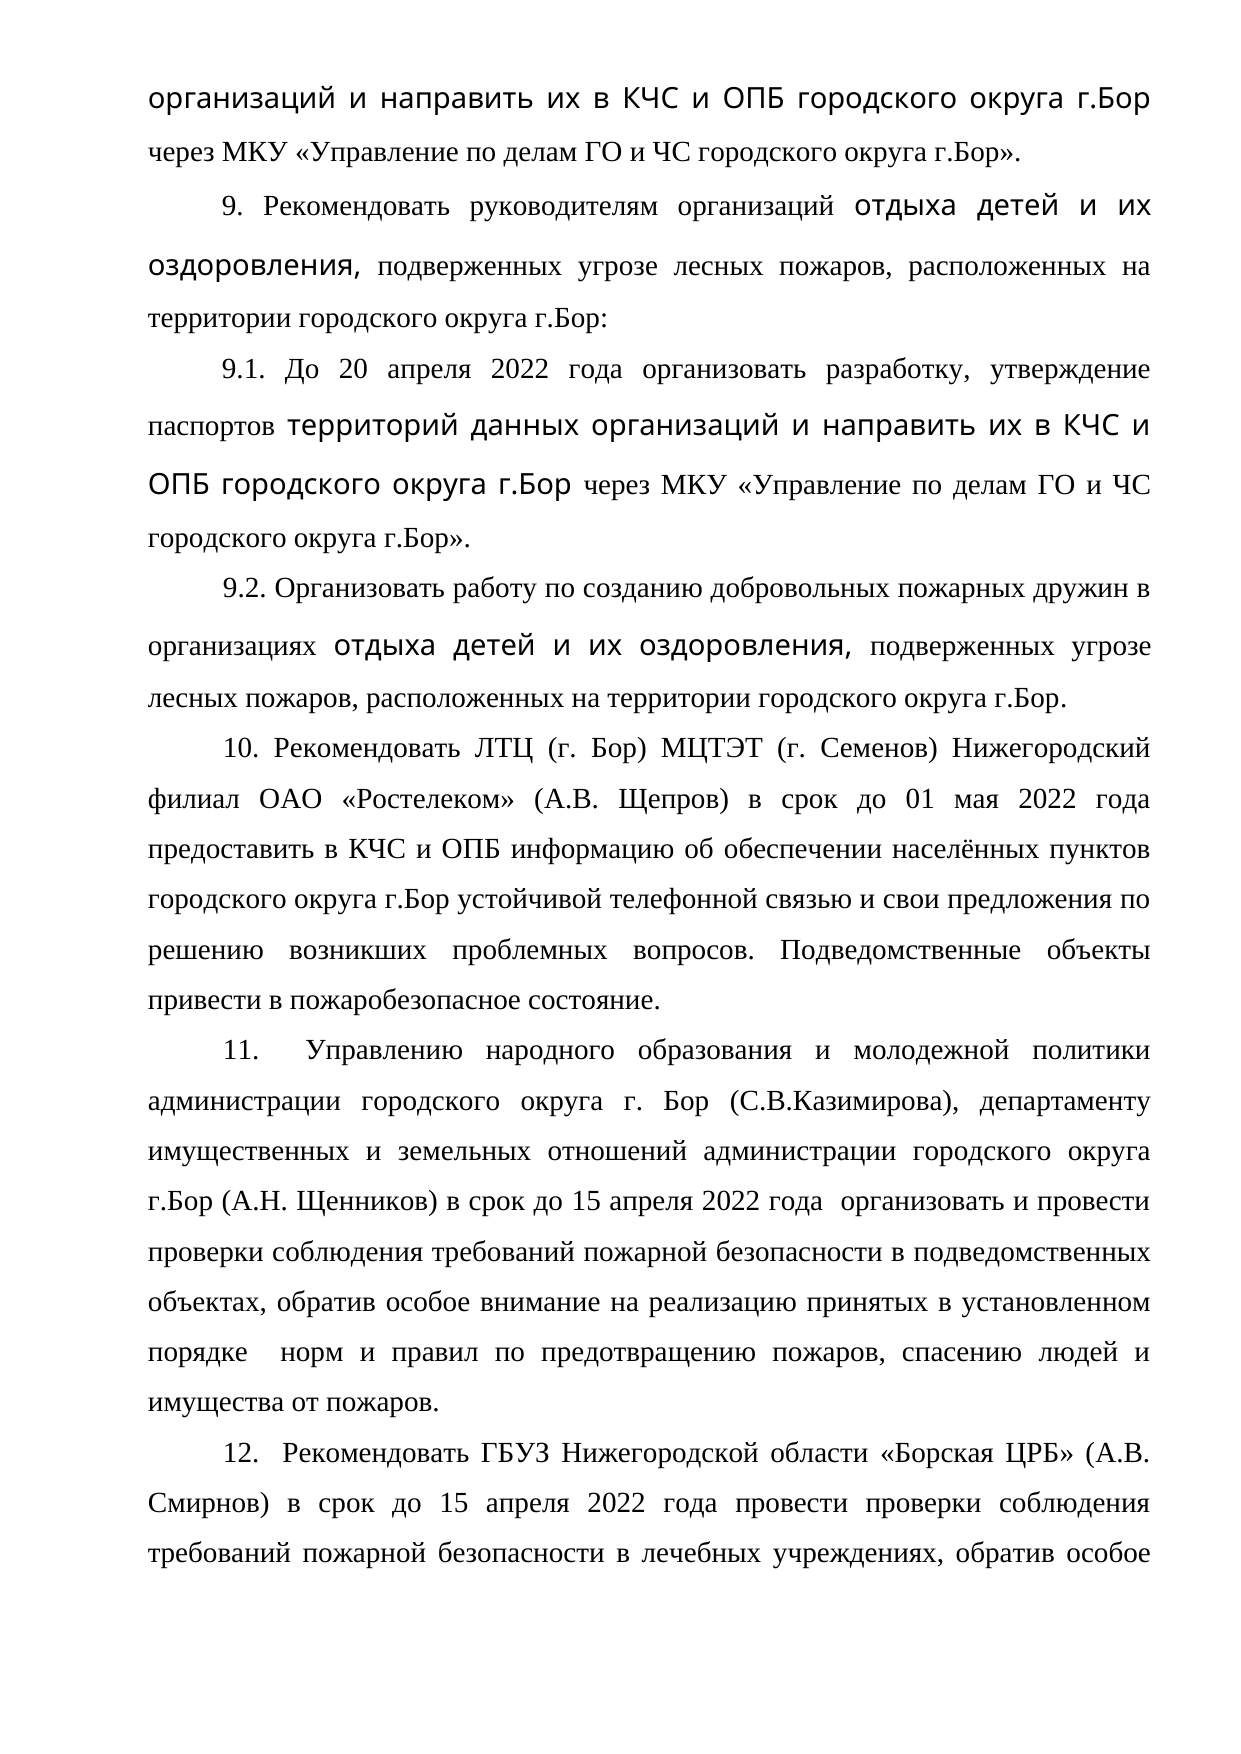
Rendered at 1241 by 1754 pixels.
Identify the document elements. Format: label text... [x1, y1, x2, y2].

text 11. Управлению народного образования и молодежной политики администрации городского округа г. Бор (С.В.Казимирова), департаменту имущественных и земельных отношений администрации городского округа г.Бор (А.Н. Щенников) в срок до 15 апреля 2022 года организовать и провести проверки соблюдения требований пожарной безопасности в подведомственных объектах, обратив особое внимание на реализацию принятых в установленном порядке норм и правил по предотвращению пожаров, спасению людей и имущества от пожаров. [148, 1032, 1152, 1418]
text 10. Рекомендовать ЛТЦ (г. Бор) МЦТЭТ (г. Семенов) Нижегородский филиал ОАО «Ростелеком» (А.В. Щепров) в срок до 01 мая 2022 года предоставить в КЧС и ОПБ информацию об обеспечении населённых пунктов городского округа г.Бор устойчивой телефонной связью и свои предложения по решению возникших проблемных вопросов. Подведомственные объекты привести в пожаробезопасное состояние. [148, 731, 1152, 1016]
text 9. Рекомендовать руководителям организаций отдыха детей и их оздоровления, подверженных угрозе лесных пожаров, расположенных на территории городского округа г.Бор: [148, 184, 1152, 334]
text 9.1. До 20 апреля 2022 года организовать разработку, утверждение паспортов территорий данных организаций и направить их в КЧС и ОПБ городского округа г.Бор через МКУ «Управление по делам ГО и ЧС городского округа г.Бор». [148, 351, 1152, 554]
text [148, 44, 1152, 168]
text 9.2. Организовать работу по созданию добровольных пожарных дружин в организациях отдыха детей и их оздоровления, подверженных угрозе лесных пожаров, расположенных на территории городского округа г.Бор. [148, 570, 1152, 714]
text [148, 1435, 1152, 1569]
